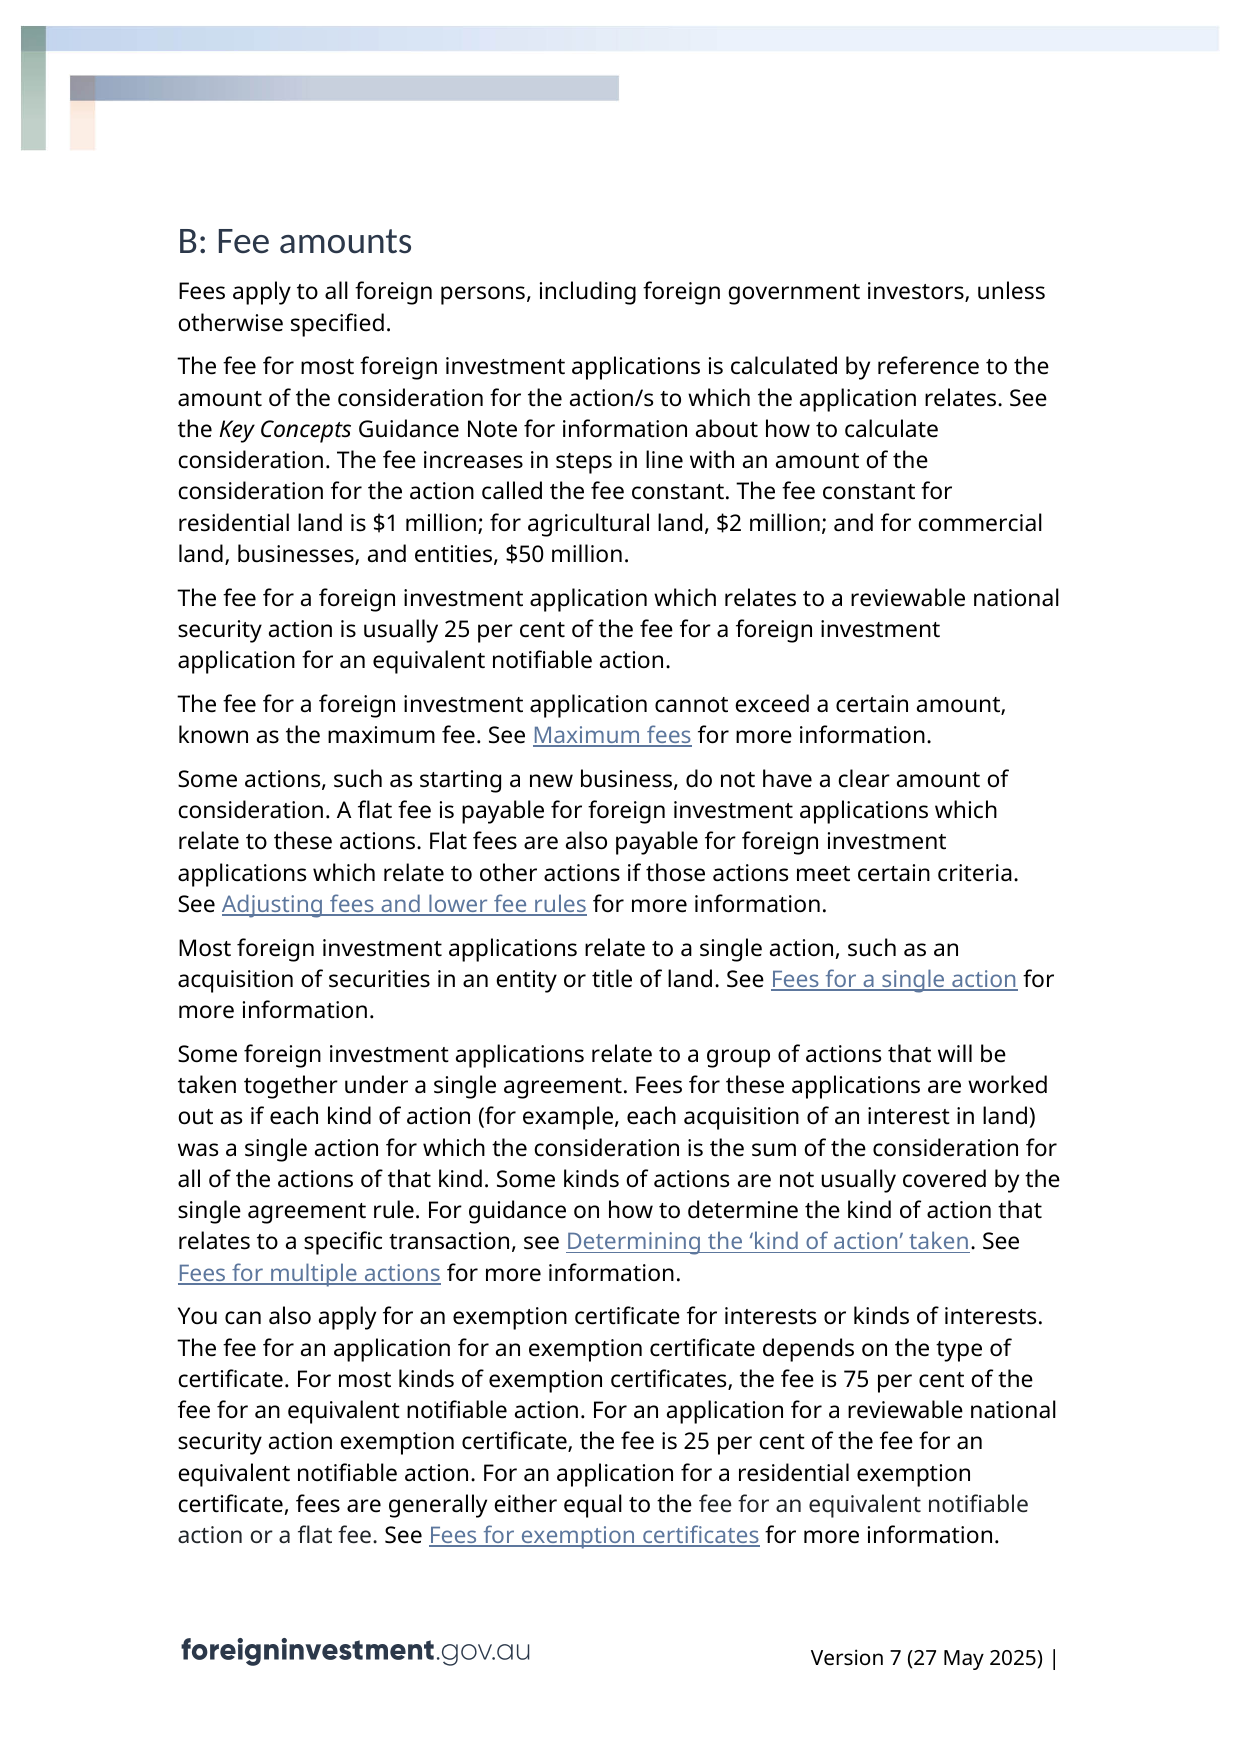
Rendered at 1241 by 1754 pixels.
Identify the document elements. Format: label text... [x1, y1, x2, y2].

picture [0, 1, 1241, 174]
text The fee for a foreign investment application cannot exceed a certain amount, known as the maximum fee. See Maximum fees for more information. [177, 688, 1063, 750]
picture [177, 1632, 535, 1666]
text The fee for most foreign investment applications is calculated by reference to the amount of the consideration for the action/s to which the application relates. See the Key Concepts Guidance Note for information about how to calculate consideration. The fee increases in steps in line with an amount of the consideration for the action called the fee constant. The fee constant for residential land is $1 million; for agricultural land, $2 million; and for commercial land, businesses, and entities, $50 million. [177, 350, 1063, 569]
subtitle B: Fee amounts [177, 215, 1063, 263]
text Most foreign investment applications relate to a single action, such as an acquisition of securities in an entity or title of land. See Fees for a single action for more information. [177, 931, 1063, 1025]
text The fee for a foreign investment application which relates to a reviewable national security action is usually 25 per cent of the fee for a foreign investment application for an equivalent notifiable action. [177, 581, 1063, 675]
text Some foreign investment applications relate to a group of actions that will be taken together under a single agreement. Fees for these applications are worked out as if each kind of action (for example, each acquisition of an interest in land) was a single action for which the consideration is the sum of the consideration for all of the actions of that kind. Some kinds of actions are not usually covered by the single agreement rule. For guidance on how to determine the kind of action that relates to a specific transaction, see Determining the ‘kind of action’ taken. See Fees for multiple actions for more information. [177, 1038, 1063, 1288]
text You can also apply for an exemption certificate for interests or kinds of interests. The fee for an application for an exemption certificate depends on the type of certificate. For most kinds of exemption certificates, the fee is 75 per cent of the fee for an equivalent notifiable action. For an application for a reviewable national security action exemption certificate, the fee is 25 per cent of the fee for an equivalent notifiable action. For an application for a residential exemption certificate, fees are generally either equal to the fee for an equivalent notifiable action or a flat fee. See Fees for exemption certificates for more information. [177, 1300, 1063, 1550]
text Some actions, such as starting a new business, do not have a clear amount of consideration. A flat fee is payable for foreign investment applications which relate to these actions. Flat fees are also payable for foreign investment applications which relate to other actions if those actions meet certain criteria. See Adjusting fees and lower fee rules for more information. [177, 763, 1063, 919]
text Fees apply to all foreign persons, including foreign government investors, unless otherwise specified. [177, 275, 1063, 338]
